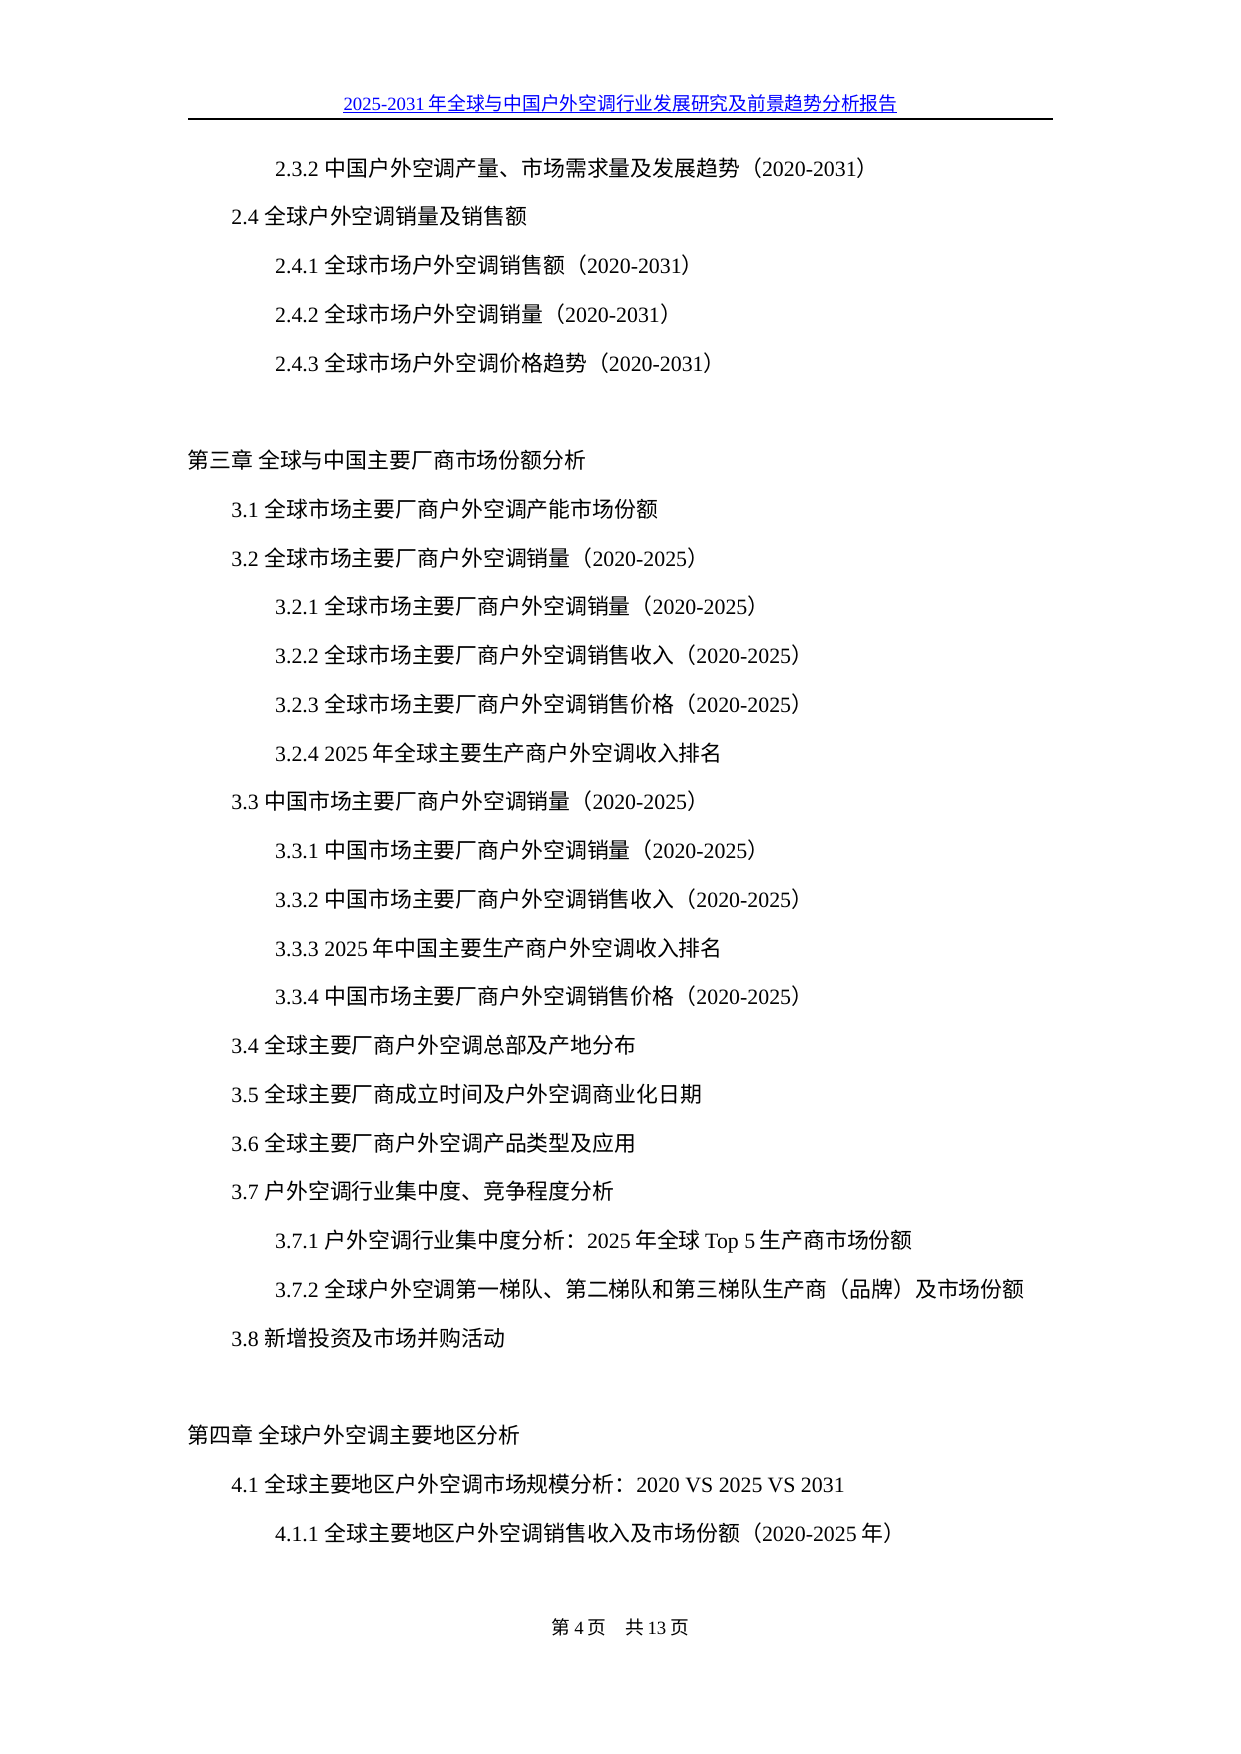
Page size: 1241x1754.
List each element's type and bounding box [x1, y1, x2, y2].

text [187, 150, 1053, 1548]
